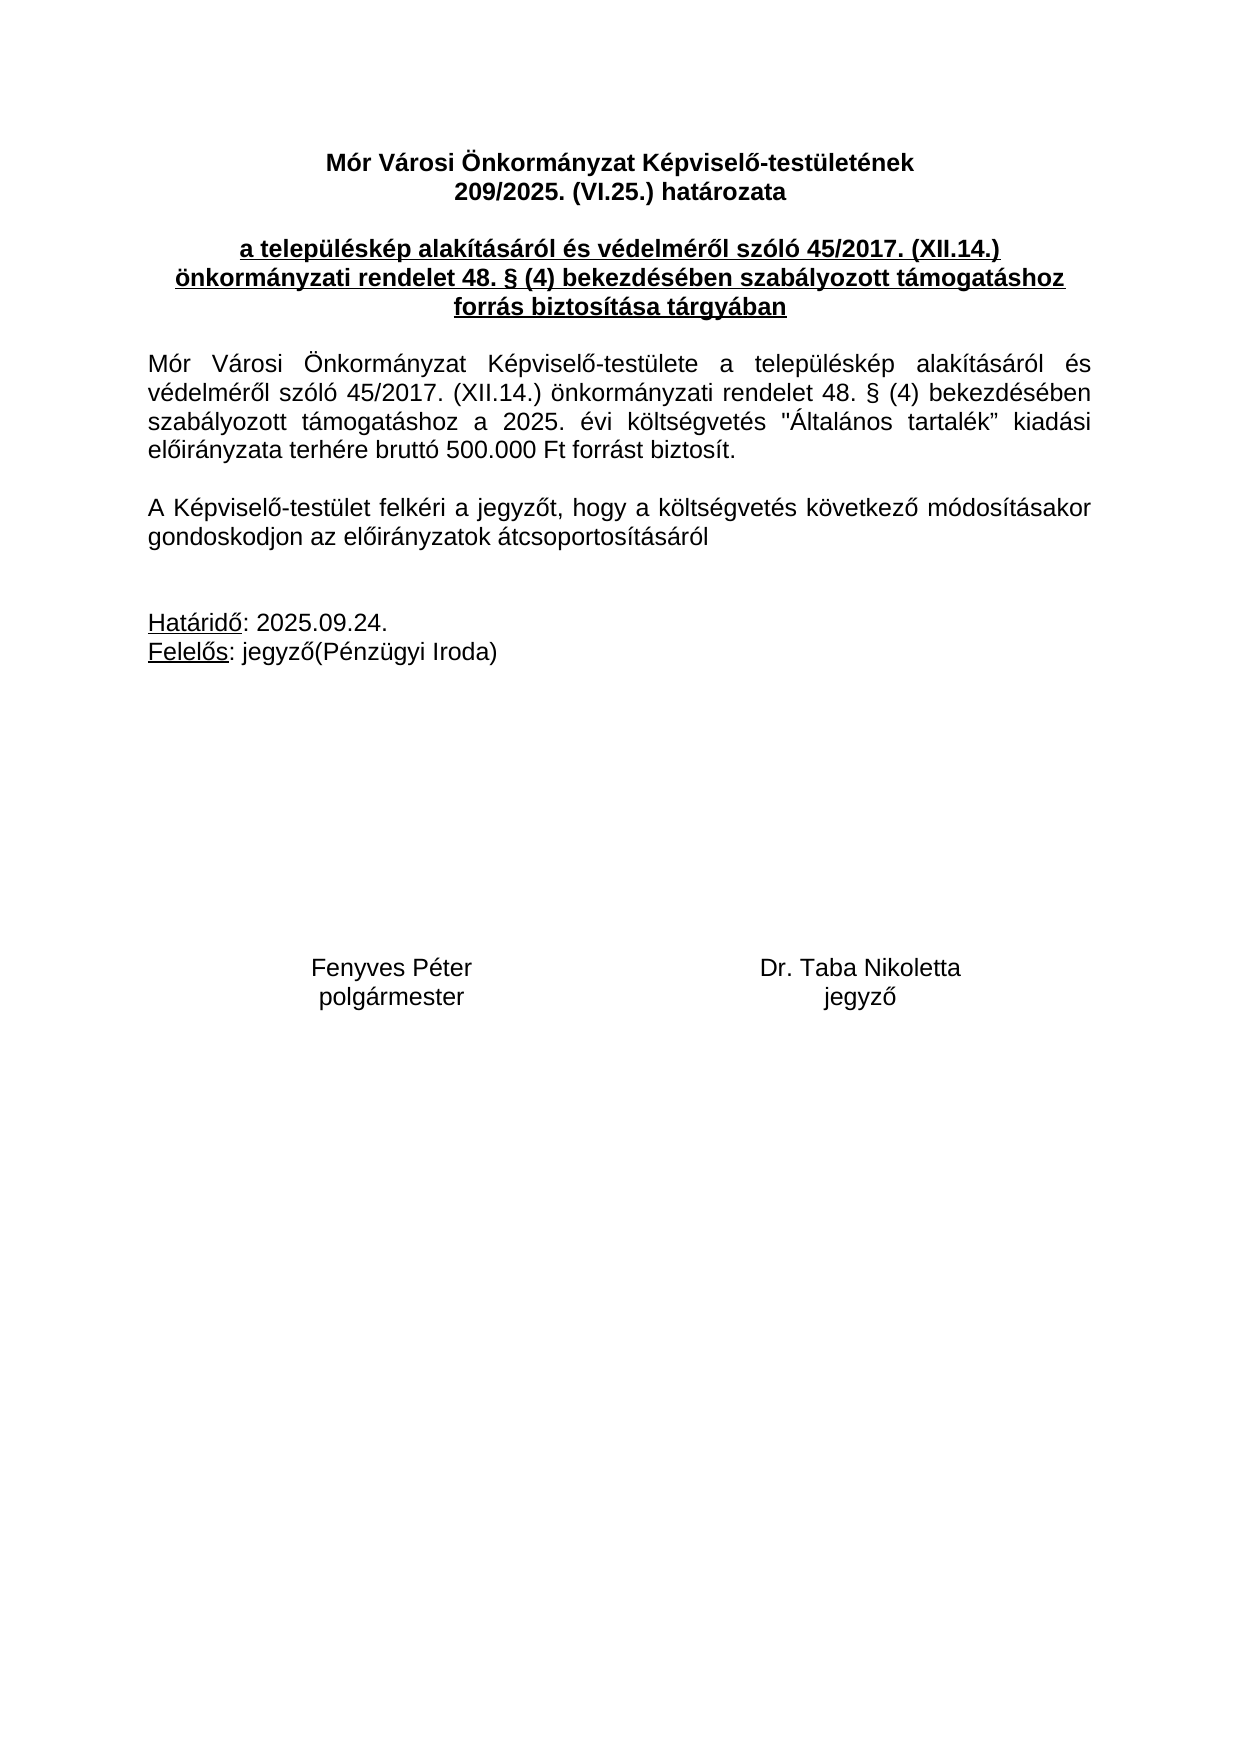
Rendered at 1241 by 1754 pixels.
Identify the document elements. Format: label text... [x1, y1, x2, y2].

text Fenyves Péter Dr. Taba Nikoletta [148, 953, 1092, 981]
text polgármester jegyző [148, 981, 1092, 1010]
text Határidő: 2025.09.24. [148, 608, 1092, 636]
text a településkép alakításáról és védelméről szóló 45/2017. (XII.14.) önkormányzati rendelet 48. § (4) bekezdésében szabályozott támogatáshoz forrás biztosítása tárgyában [148, 234, 1092, 320]
text Mór Városi Önkormányzat Képviselő-testületének [148, 148, 1092, 176]
text A Képviselő-testület felkéri a jegyzőt, hogy a költségvetés következő módosításakor gondoskodjon az előirányzatok átcsoportosításáról [148, 493, 1092, 550]
text 209/2025. (VI.25.) határozata [148, 176, 1092, 205]
text Felelős: jegyző(Pénzügyi Iroda) [148, 636, 1092, 665]
text Mór Városi Önkormányzat Képviselő-testülete a településkép alakításáról és védelméről szóló 45/2017. (XII.14.) önkormányzati rendelet 48. § (4) bekezdésében szabályozott támogatáshoz a 2025. évi költségvetés "Általános tartalék” kiadási előirányzata terhére bruttó 500.000 Ft forrást biztosít. [148, 349, 1092, 464]
